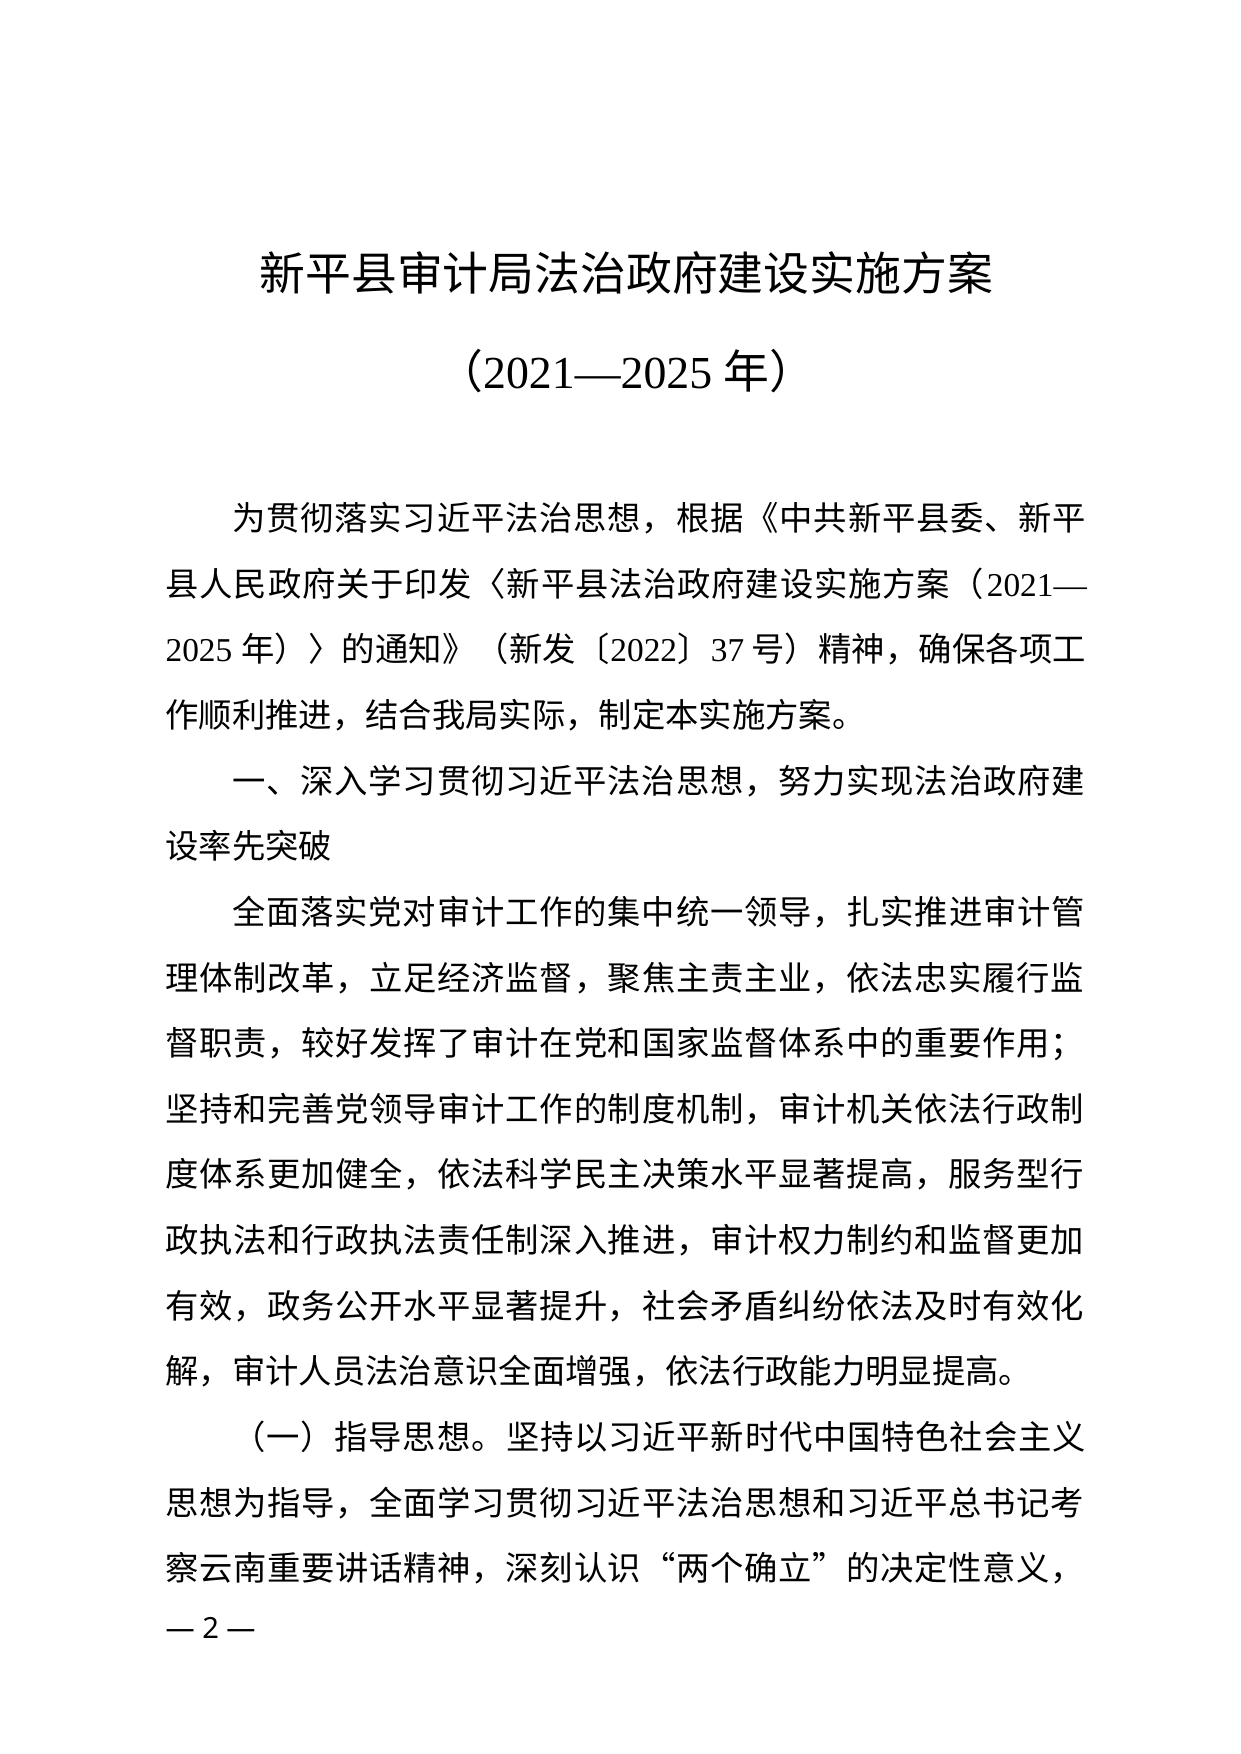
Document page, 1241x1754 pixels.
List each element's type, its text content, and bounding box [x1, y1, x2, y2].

text 新平县审计局法治政府建设实施方案 [165, 221, 1087, 319]
text 一、深入学习贯彻习近平法治思想，努力实现法治政府建设率先突破 [165, 746, 1087, 877]
text （2021—2025 年） [165, 319, 1087, 418]
text 为贯彻落实习近平法治思想，根据《中共新平县委、新平县人民政府关于印发〈新平县法治政府建设实施方案（2021—2025 年）〉的通知》（新发〔2022〕37号）精神，确保各项工作顺利推进，结合我局实际，制定本实施方案。 [165, 483, 1087, 746]
text 全面落实党对审计工作的集中统一领导，扎实推进审计管理体制改革，立足经济监督，聚焦主责主业，依法忠实履行监督职责，较好发挥了审计在党和国家监督体系中的重要作用；坚持和完善党领导审计工作的制度机制，审计机关依法行政制度体系更加健全，依法科学民主决策水平显著提高，服务型行政执法和行政执法责任制深入推进，审计权力制约和监督更加有效，政务公开水平显著提升，社会矛盾纠纷依法及时有效化解，审计人员法治意识全面增强，依法行政能力明显提高。 [165, 877, 1087, 1402]
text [165, 1402, 1087, 1599]
